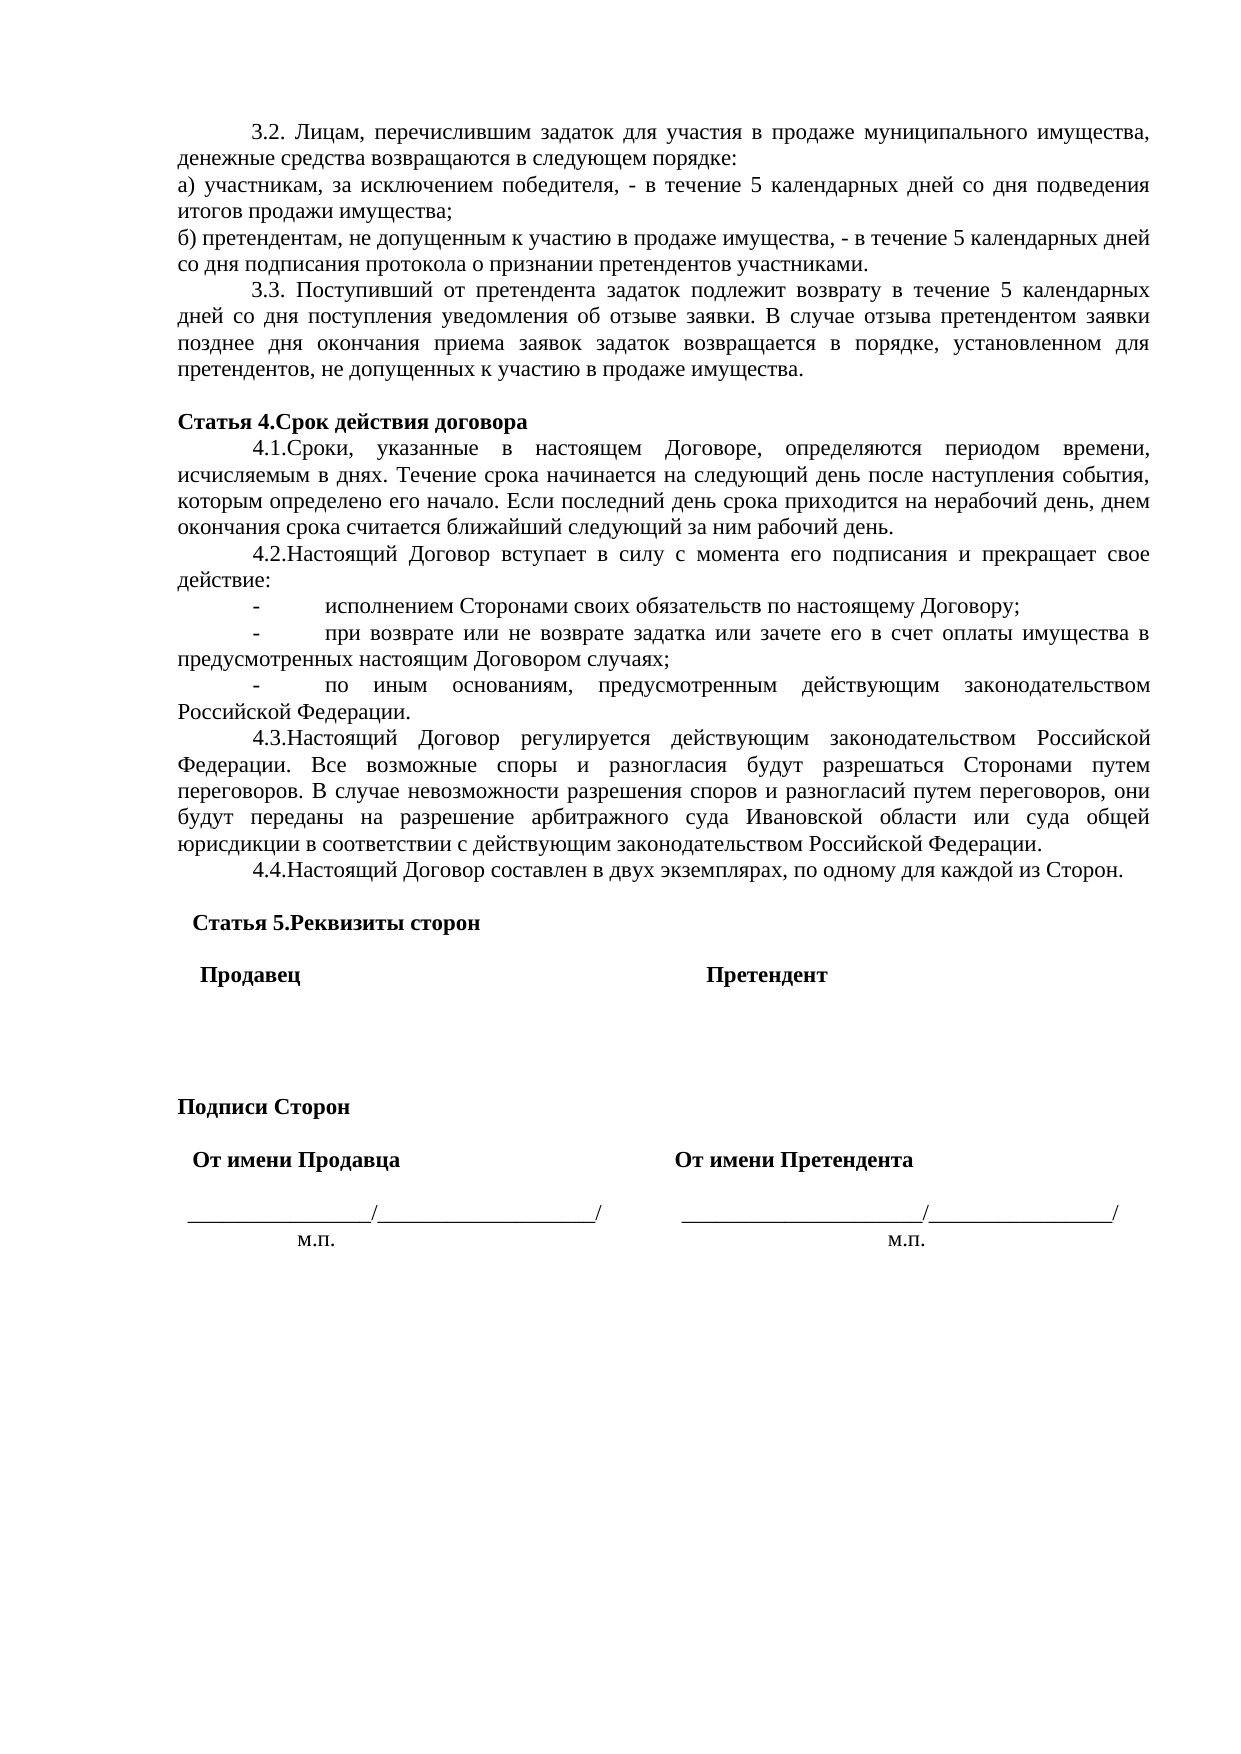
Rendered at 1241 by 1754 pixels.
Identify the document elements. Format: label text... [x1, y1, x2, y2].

text ________________/___________________/ _____________________/________________/ [148, 1199, 1152, 1225]
text Подписи Сторон [177, 1093, 1152, 1119]
text м.п. м.п. [177, 1225, 1152, 1251]
text - исполнением Сторонами своих обязательств по настоящему Договору; [177, 592, 1152, 619]
table_header Претендент [695, 961, 1138, 988]
text - при возврате или не возврате задатка или зачете его в счет оплаты имущества в предусмотренных настоящим Договором случаях; [177, 619, 1152, 672]
text 4.2.Настоящий Договор вступает в силу с момента его подписания и прекращает свое действие: [177, 540, 1152, 592]
table_header Продавец [189, 961, 695, 988]
text а) участникам, за исключением победителя, - в течение 5 календарных дней со дня подведения итогов продажи имущества; [177, 171, 1152, 223]
text Статья 5.Реквизиты сторон [177, 909, 1152, 935]
text 4.1.Сроки, указанные в настоящем Договоре, определяются периодом времени, исчисляемым в днях. Течение срока начинается на следующий день после наступления события, которым определено его начало. Если последний день срока приходится на нерабочий день, днем окончания срока считается ближайший следующий за ним рабочий день. [177, 434, 1152, 540]
text 4.4.Настоящий Договор составлен в двух экземплярах, по одному для каждой из Сторон. [177, 856, 1152, 882]
text - по иным основаниям, предусмотренным действующим законодательством Российской Федерации. [177, 672, 1152, 724]
text 4.3.Настоящий Договор регулируется действующим законодательством Российской Федерации. Все возможные споры и разногласия будут разрешаться Сторонами путем переговоров. В случае невозможности разрешения споров и разногласий путем переговоров, они будут переданы на разрешение арбитражного суда Ивановской области или суда общей юрисдикции в соответствии с действующим законодательством Российской Федерации. [177, 724, 1152, 856]
text От имени Продавца От имени Претендента [177, 1146, 1152, 1172]
text 3.3. Поступивший от претендента задаток подлежит возврату в течение 5 календарных дней со дня поступления уведомления об отзыве заявки. В случае отзыва претендентом заявки позднее дня окончания приема заявок задаток возвращается в порядке, установленном для претендентов, не допущенных к участию в продаже имущества. [177, 276, 1152, 382]
text Статья 4.Срок действия договора [177, 408, 1152, 434]
text 3.2. Лицам, перечислившим задаток для участия в продаже муниципального имущества, денежные средства возвращаются в следующем порядке: [177, 118, 1152, 171]
text б) претендентам, не допущенным к участию в продаже имущества, - в течение 5 календарных дней со дня подписания протокола о признании претендентов участниками. [177, 223, 1152, 276]
